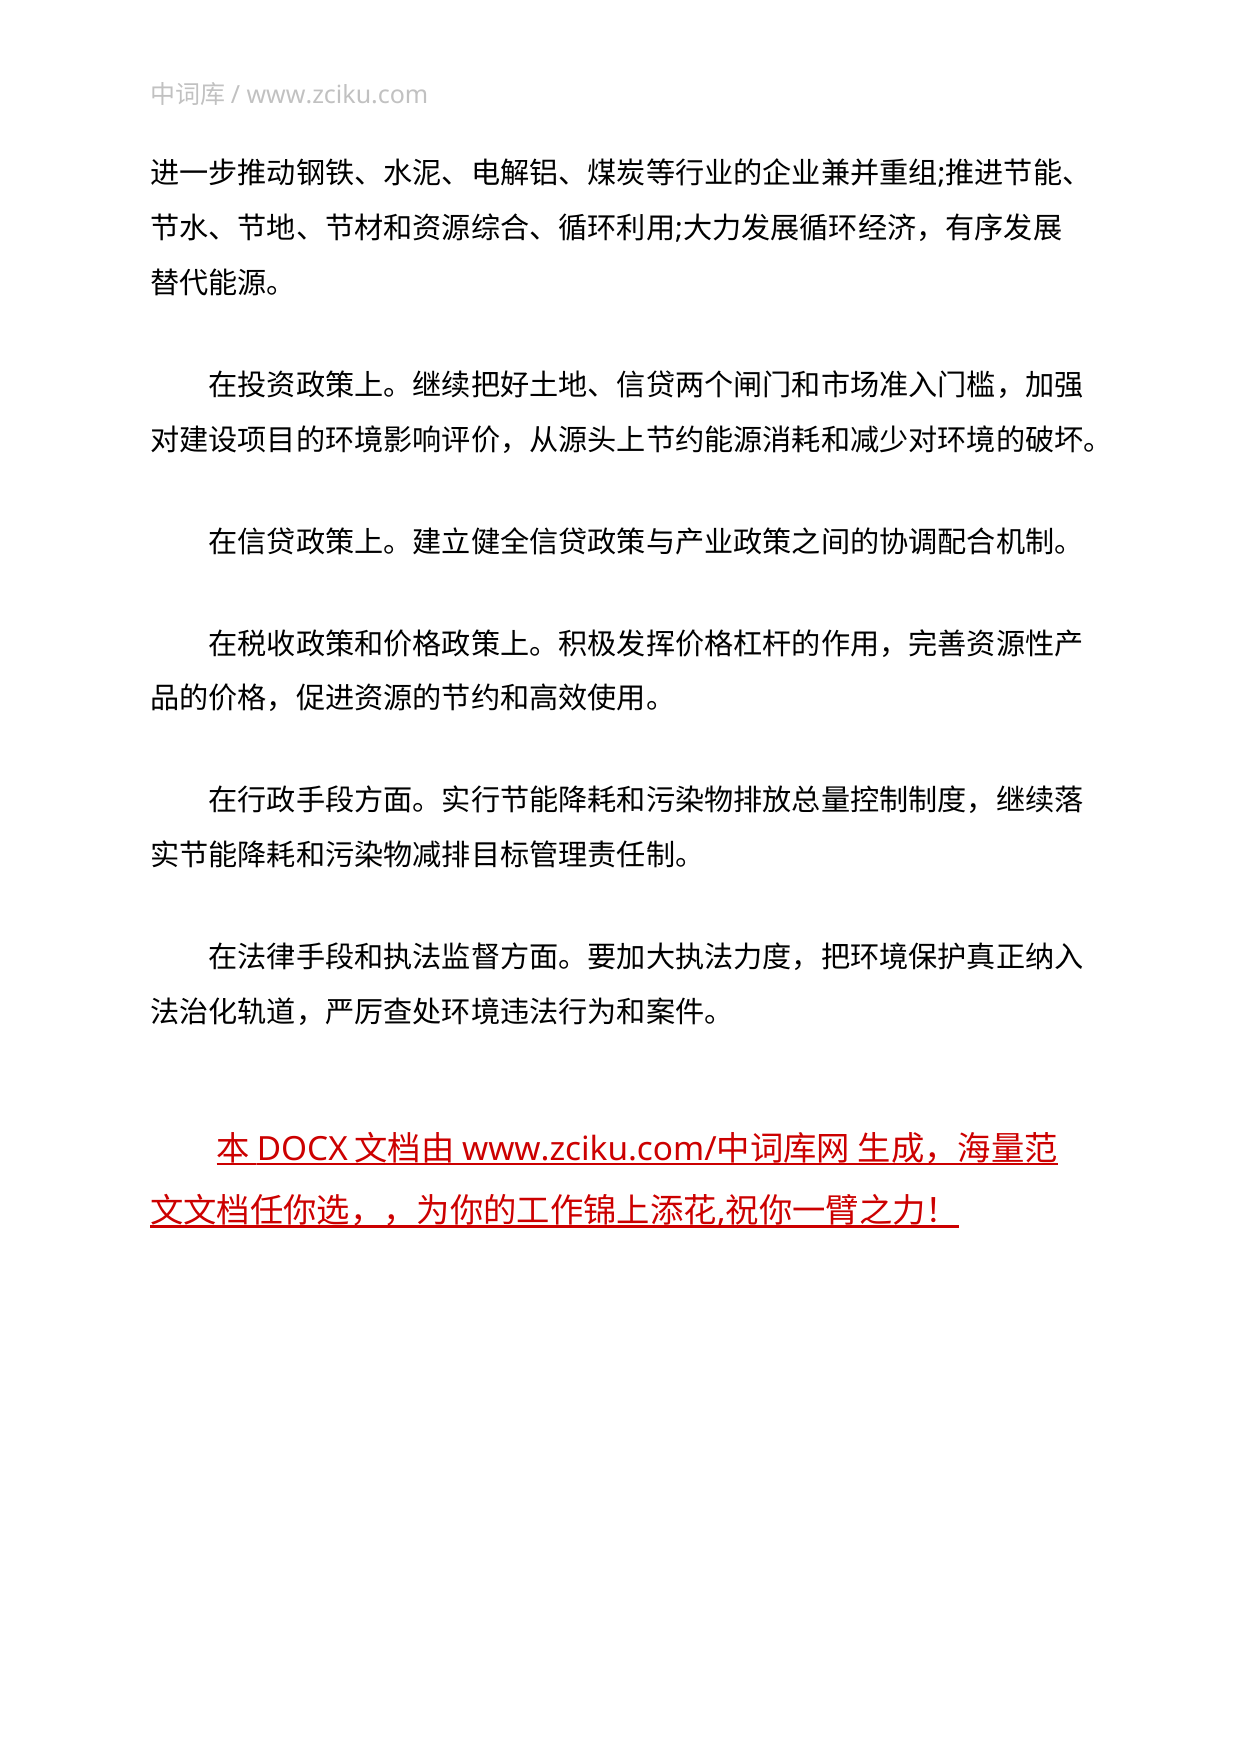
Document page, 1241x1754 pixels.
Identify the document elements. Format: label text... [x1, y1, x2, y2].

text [150, 150, 1090, 302]
text 在信贷政策上。建立健全信贷政策与产业政策之间的协调配合机制。 [150, 518, 1090, 561]
text 在行政手段方面。实行节能降耗和污染物排放总量控制制度，继续落实节能降耗和污染物减排目标管理责任制。 [150, 777, 1090, 874]
text 在投资政策上。继续把好土地、信贷两个闸门和市场准入门槛，加强对建设项目的环境影响评价，从源头上节约能源消耗和减少对环境的破坏。 [150, 362, 1090, 459]
text 在法律手段和执法监督方面。要加大执法力度，把环境保护真正纳入法治化轨道，严厉查处环境违法行为和案件。 [150, 933, 1090, 1031]
text 在税收政策和价格政策上。积极发挥价格杠杆的作用，完善资源性产品的价格，促进资源的节约和高效使用。 [150, 620, 1090, 717]
text 本DOCX文档由 www.zciku.com/中词库网 生成，海量范文文档任你选，，为你的工作锦上添花,祝你一臂之力！ [150, 1121, 1090, 1233]
